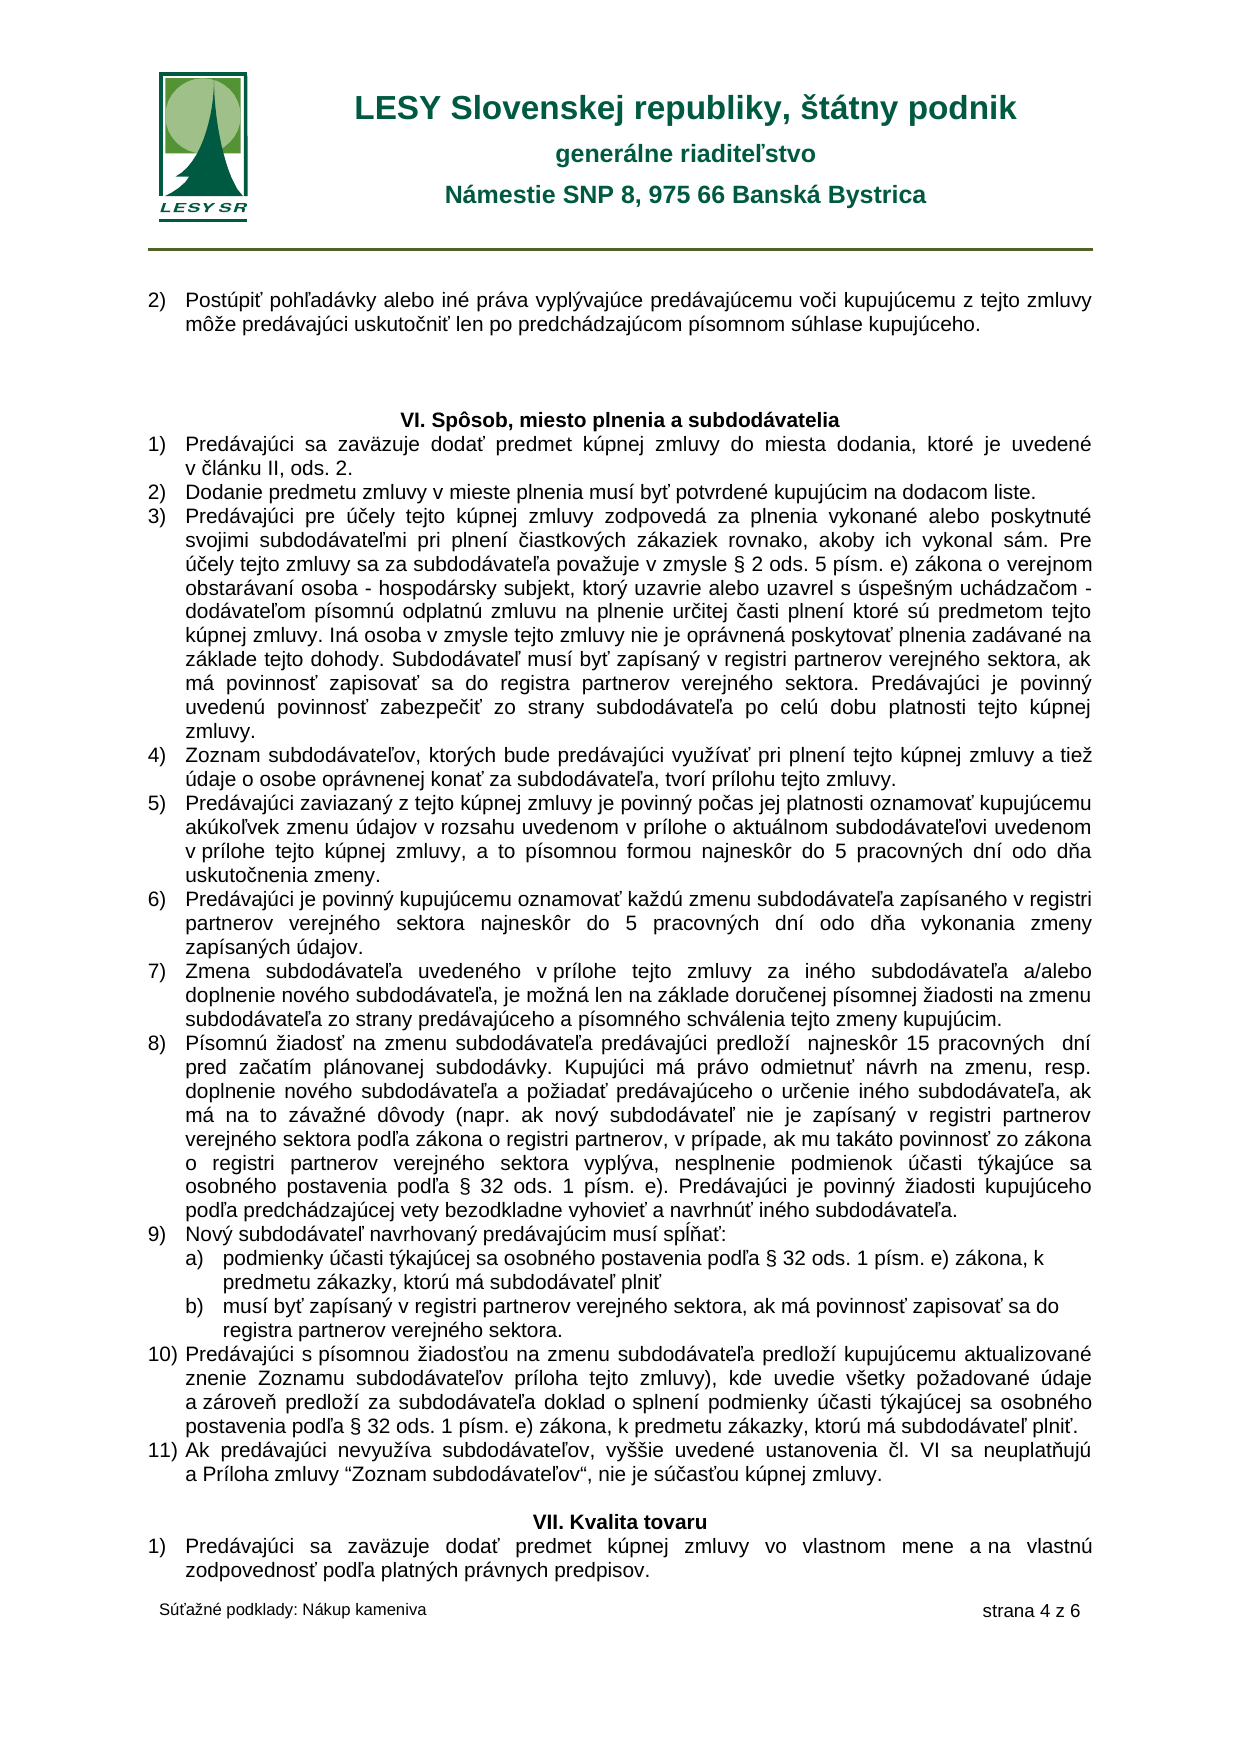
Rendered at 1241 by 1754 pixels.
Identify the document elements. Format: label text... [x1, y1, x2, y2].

list Predávajúci pre účely tejto kúpnej zmluvy zodpovedá za plnenia vykonané alebo poskytnuté svojimi subdodávateľmi pri plnení čiastkových zákaziek rovnako, akoby ich vykonal sám. Pre účely tejto zmluvy sa za subdodávateľa považuje v zmysle § 2 ods. 5 písm. e) zákona o verejnom obstarávaní osoba - hospodársky subjekt, ktorý uzavrie alebo uzavrel s úspešným uchádzačom - dodávateľom písomnú odplatnú zmluvu na plnenie určitej časti plnení ktoré sú predmetom tejto kúpnej zmluvy. Iná osoba v zmysle tejto zmluvy nie je oprávnená poskytovať plnenia zadávané na základe tejto dohody. Subdodávateľ musí byť zapísaný v registri partnerov verejného sektora, ak má povinnosť zapisovať sa do registra partnerov verejného sektora. Predávajúci je povinný uvedenú povinnosť zabezpečiť zo strany subdodávateľa po celú dobu platnosti tejto kúpnej zmluvy. [148, 503, 1093, 743]
list Ak predávajúci nevyužíva subdodávateľov, vyššie uvedené ustanovenia čl. VI sa neuplatňujú a Príloha zmluvy “Zoznam subdodávateľov“, nie je súčasťou kúpnej zmluvy. [148, 1438, 1093, 1486]
list Predávajúci s písomnou žiadosťou na zmenu subdodávateľa predloží kupujúcemu aktualizované znenie Zoznamu subdodávateľov príloha tejto zmluvy), kde uvedie všetky požadované údaje a zároveň predloží za subdodávateľa doklad o splnení podmienky účasti týkajúcej sa osobného postavenia podľa § 32 ods. 1 písm. e) zákona, k predmetu zákazky, ktorú má subdodávateľ plniť. [148, 1342, 1093, 1438]
list Písomnú žiadosť na zmenu subdodávateľa predávajúci predloží najneskôr 15 pracovných dní pred začatím plánovanej subdodávky. Kupujúci má právo odmietnuť návrh na zmenu, resp. doplnenie nového subdodávateľa a požiadať predávajúceho o určenie iného subdodávateľa, ak má na to závažné dôvody (napr. ak nový subdodávateľ nie je zapísaný v registri partnerov verejného sektora podľa zákona o registri partnerov, v prípade, ak mu takáto povinnosť zo zákona o registri partnerov verejného sektora vyplýva, nesplnenie podmienok účasti týkajúce sa osobného postavenia podľa § 32 ods. 1 písm. e). Predávajúci je povinný žiadosti kupujúceho podľa predchádzajúcej vety bezodkladne vyhovieť a navrhnúť iného subdodávateľa. [148, 1031, 1093, 1222]
list Zoznam subdodávateľov, ktorých bude predávajúci využívať pri plnení tejto kúpnej zmluvy a tiež údaje o osobe oprávnenej konať za subdodávateľa, tvorí prílohu tejto zmluvy. [148, 743, 1093, 791]
list Postúpiť pohľadávky alebo iné práva vyplývajúce predávajúcemu voči kupujúcemu z tejto zmluvy môže predávajúci uskutočniť len po predchádzajúcom písomnom súhlase kupujúceho. [148, 288, 1093, 336]
list Zmena subdodávateľa uvedeného v prílohe tejto zmluvy za iného subdodávateľa a/alebo doplnenie nového subdodávateľa, je možná len na základe doručenej písomnej žiadosti na zmenu subdodávateľa zo strany predávajúceho a písomného schválenia tejto zmeny kupujúcim. [148, 959, 1093, 1031]
list musí byť zapísaný v registri partnerov verejného sektora, ak má povinnosť zapisovať sa do registra partnerov verejného sektora. [185, 1294, 1093, 1342]
list Nový subdodávateľ navrhovaný predávajúcim musí spĺňať: [148, 1222, 1093, 1246]
text VII. Kvalita tovaru [148, 1510, 1093, 1534]
list Predávajúci zaviazaný z tejto kúpnej zmluvy je povinný počas jej platnosti oznamovať kupujúcemu akúkoľvek zmenu údajov v rozsahu uvedenom v prílohe o aktuálnom subdodávateľovi uvedenom v prílohe tejto kúpnej zmluvy, a to písomnou formou najneskôr do 5 pracovných dní odo dňa uskutočnenia zmeny. [148, 791, 1093, 887]
list podmienky účasti týkajúcej sa osobného postavenia podľa § 32 ods. 1 písm. e) zákona, k predmetu zákazky, ktorú má subdodávateľ plniť [185, 1246, 1093, 1294]
list Dodanie predmetu zmluvy v mieste plnenia musí byť potvrdené kupujúcim na dodacom liste. [148, 479, 1093, 503]
list Predávajúci sa zaväzuje dodať predmet kúpnej zmluvy vo vlastnom mene a na vlastnú zodpovednosť podľa platných právnych predpisov. [148, 1534, 1093, 1582]
list Predávajúci je povinný kupujúcemu oznamovať každú zmenu subdodávateľa zapísaného v registri partnerov verejného sektora najneskôr do 5 pracovných dní odo dňa vykonania zmeny zapísaných údajov. [148, 887, 1093, 959]
list Predávajúci sa zaväzuje dodať predmet kúpnej zmluvy do miesta dodania, ktoré je uvedené v článku II, ods. 2. [148, 432, 1093, 479]
text VI. Spôsob, miesto plnenia a subdodávatelia [148, 408, 1093, 432]
